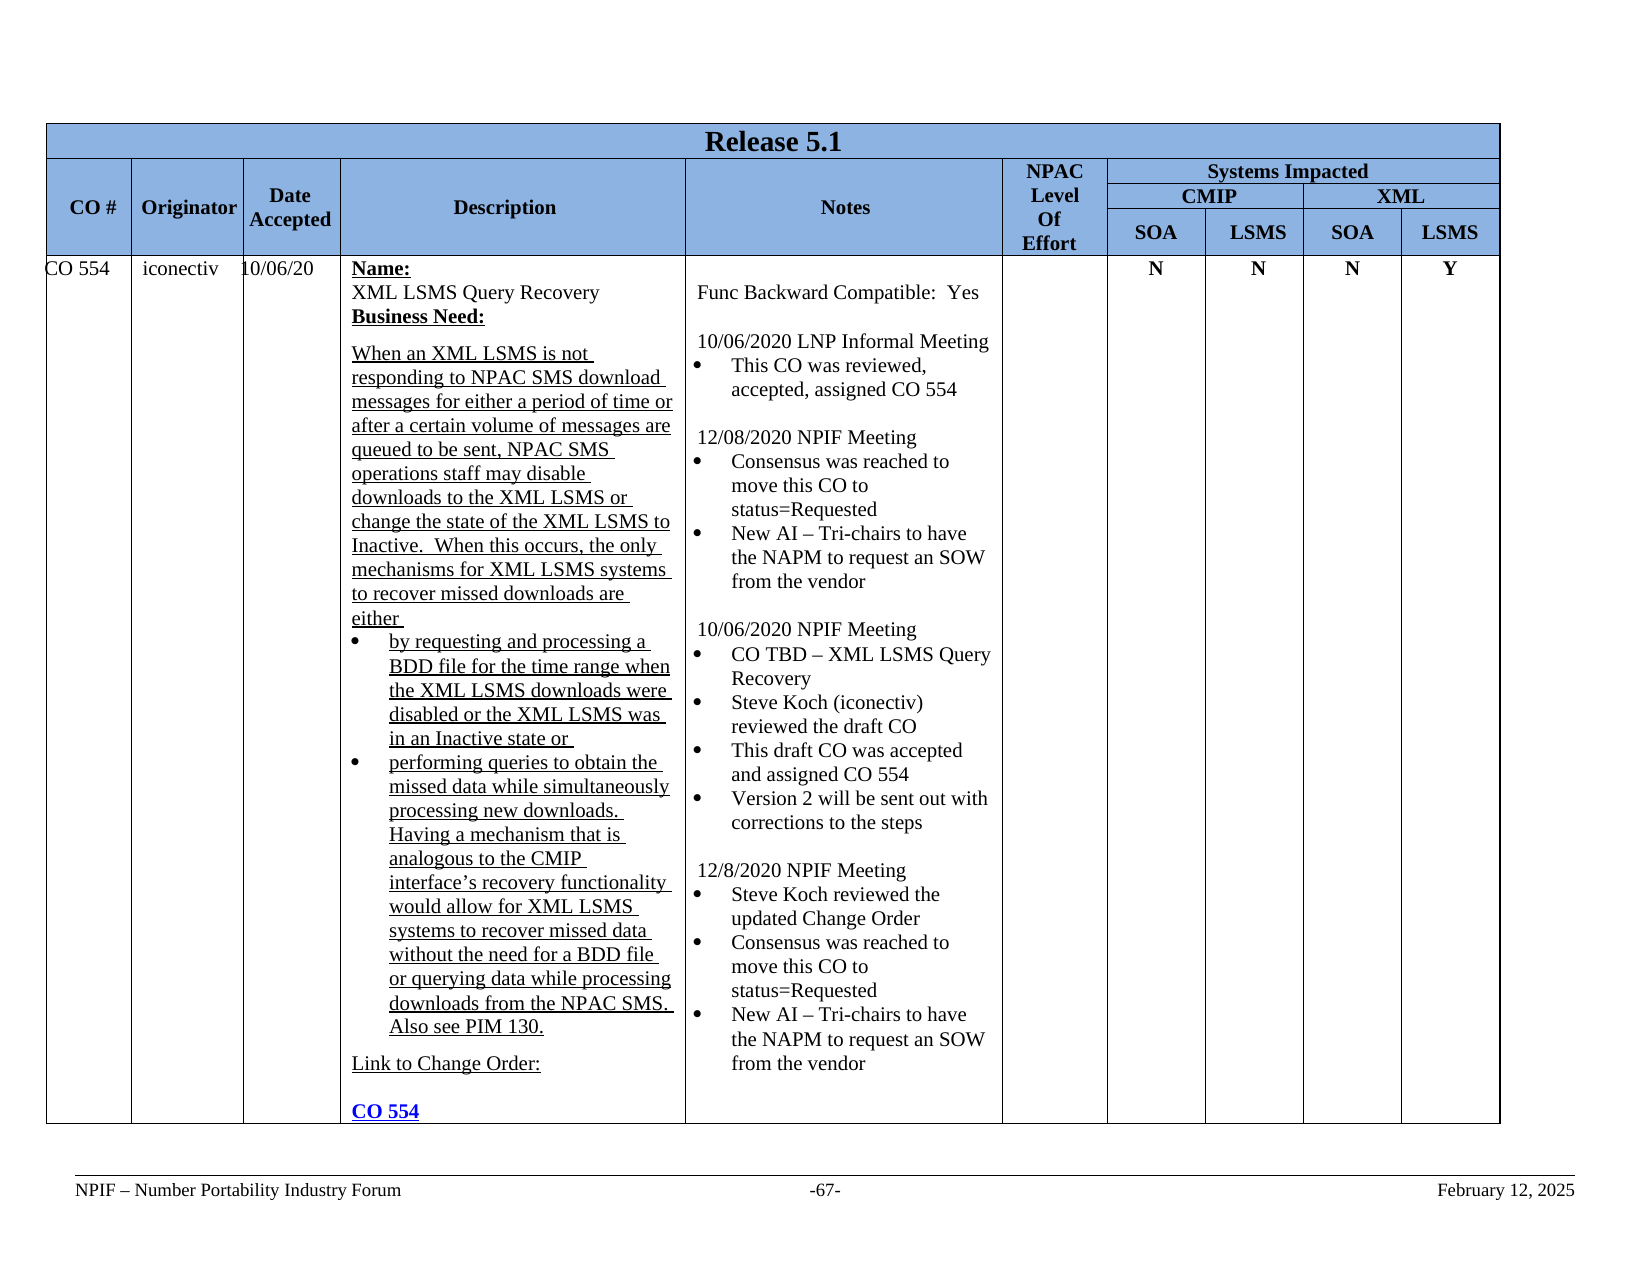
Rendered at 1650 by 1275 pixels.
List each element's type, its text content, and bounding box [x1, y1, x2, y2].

table_cell SOA [1108, 209, 1205, 255]
table_cell XML [1304, 184, 1499, 208]
table_cell [1003, 256, 1107, 1123]
table_cell N [1108, 256, 1205, 1123]
table_cell Y [1402, 256, 1499, 1123]
table_cell Originator [132, 159, 243, 255]
table_cell Systems Impacted [1108, 159, 1499, 183]
table_cell Name: XML LSMS Query Recovery Business Need: When an XML LSMS is not responding to NPAC SMS download messages for either a period of time or after a certain volume of messages are queued to be sent, NPAC SMS operations staff may disable downloads to the XML LSMS or change the state of the XML LSMS to Inactive. When this occurs, the only mechanisms for XML LSMS systems to recover missed downloads are either by requesting and processing a BDD file for the time range when the XML LSMS downloads were disabled or the XML LSMS was in an Inactive state or performing queries to obtain the missed data while simultaneously processing new downloads. Having a mechanism that is analogous to the CMIP interface’s recovery functionality would allow for XML LSMS systems to recover missed data without the need for a BDD file or querying data while processing downloads from the NPAC SMS. Also see PIM 130. Link to Change Order: CO 554 [341, 256, 685, 1123]
table_cell CMIP [1108, 184, 1303, 208]
table_cell Date Accepted [244, 159, 340, 255]
table_cell LSMS [1206, 209, 1303, 255]
table_cell iconectiv [132, 256, 243, 1123]
table_cell SOA [1304, 209, 1401, 255]
table_cell Description [341, 159, 685, 255]
table_cell CO # [47, 159, 131, 255]
table_cell LSMS [1402, 209, 1499, 255]
table_cell NPAC Level Of Effort [1003, 159, 1107, 255]
table_cell CO 554 [47, 256, 131, 1123]
table_cell N [1206, 256, 1303, 1123]
table_header Release 5.1 [47, 124, 1499, 158]
table_cell Notes [686, 159, 1002, 255]
table_cell Func Backward Compatible: Yes 10/06/2020 LNP Informal Meeting This CO was reviewed, accepted, assigned CO 554 12/08/2020 NPIF Meeting Consensus was reached to move this CO to status=Requested New AI – Tri-chairs to have the NAPM to request an SOW from the vendor 10/06/2020 NPIF Meeting CO TBD – XML LSMS Query Recovery Steve Koch (iconectiv) reviewed the draft CO This draft CO was accepted and assigned CO 554 Version 2 will be sent out with corrections to the steps 12/8/2020 NPIF Meeting Steve Koch reviewed the updated Change Order Consensus was reached to move this CO to status=Requested New AI – Tri-chairs to have the NAPM to request an SOW from the vendor [686, 256, 1002, 1123]
table_cell 10/06/20 [244, 256, 340, 1123]
table_cell N [1304, 256, 1401, 1123]
